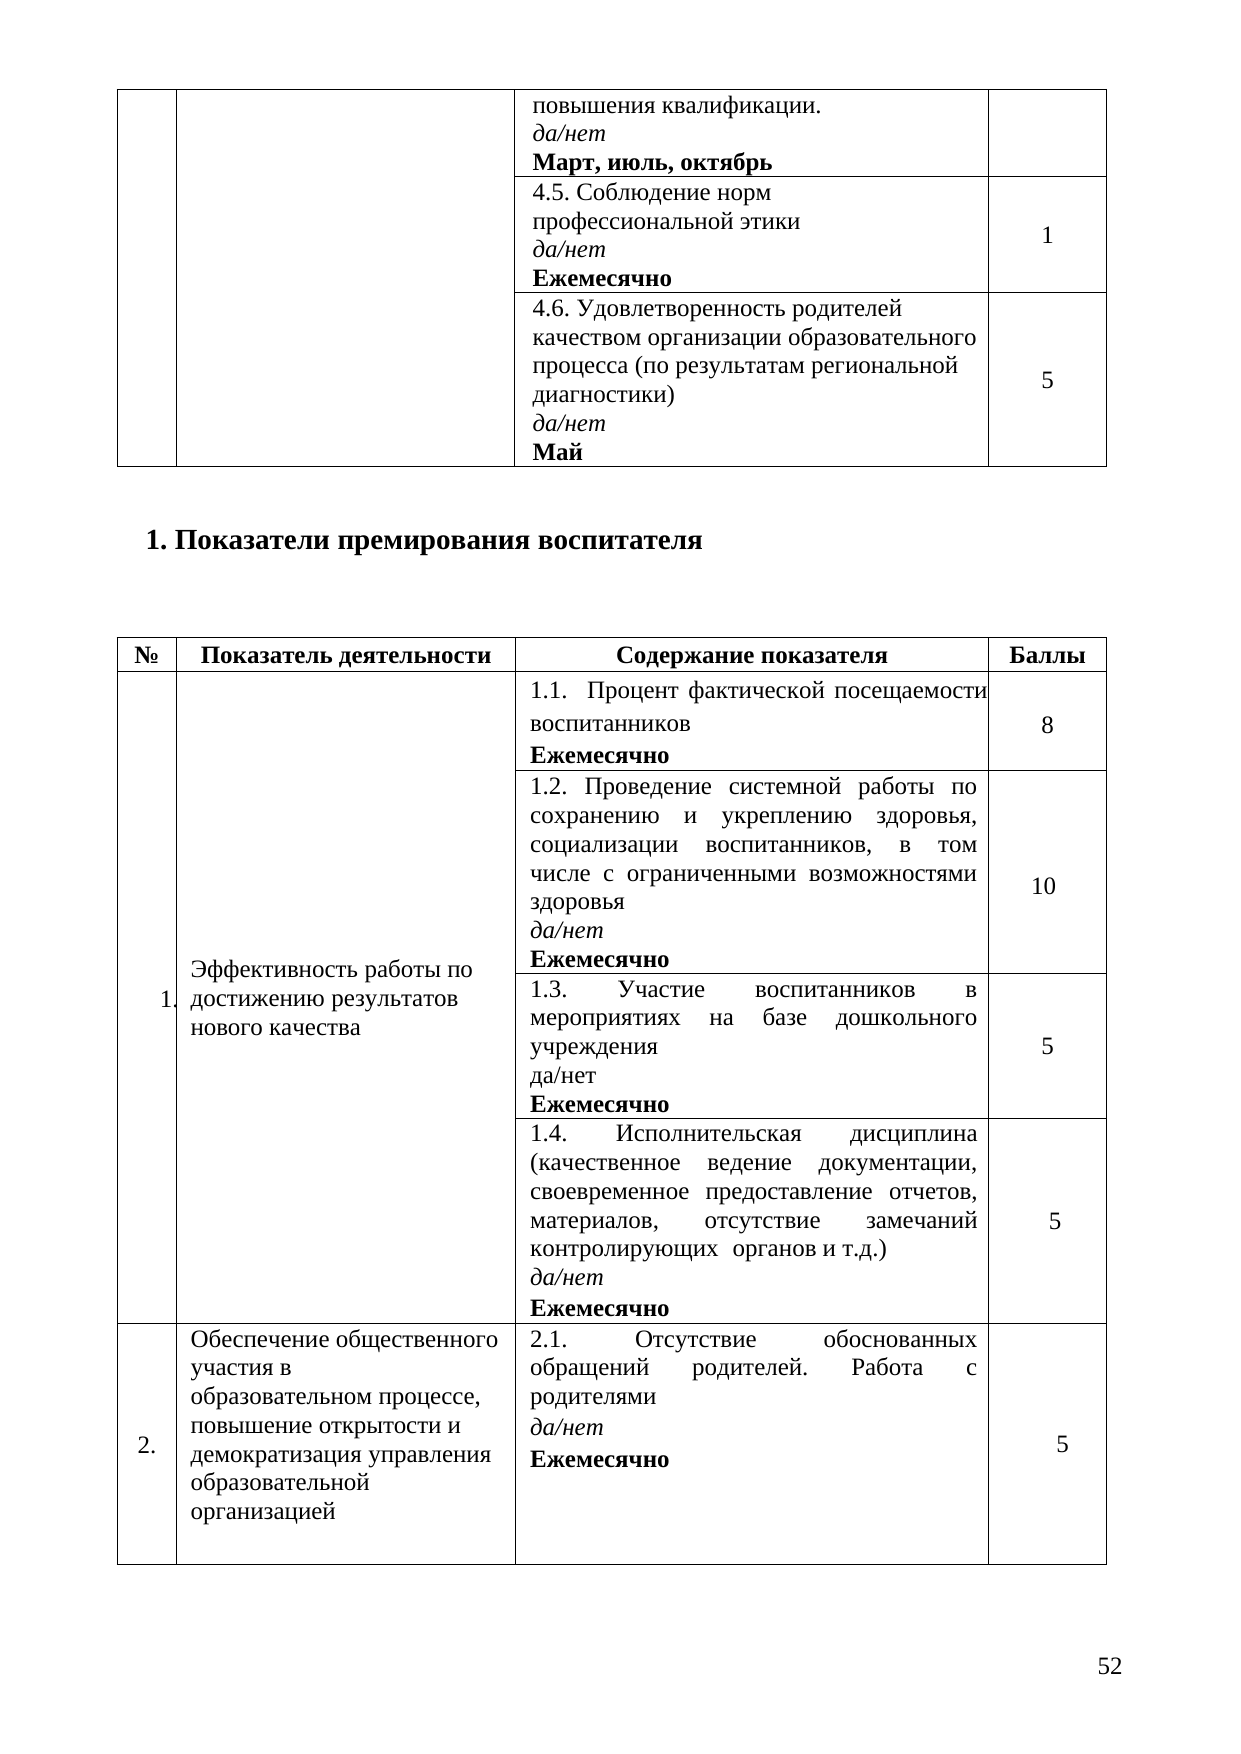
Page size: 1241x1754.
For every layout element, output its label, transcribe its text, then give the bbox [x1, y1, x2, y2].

table_header Показатель деятельности [177, 638, 515, 671]
table_cell Эффективность работы по достижению результатов нового качества [177, 672, 515, 1323]
table_cell 4.6. Удовлетворенность родителей качеством организации образовательного процесса (по результатам региональной диагностики) да/нет Май [515, 293, 988, 466]
table_cell 1. [118, 672, 176, 1323]
table_cell 5 [989, 974, 1106, 1117]
table_cell 1.4. Исполнительская дисциплина (качественное ведение документации, своевременное предоставление отчетов, материалов, отсутствие замечаний контролирующих органов и т.д.) да/нет Ежемесячно [516, 1119, 988, 1323]
table_cell 1.1. Процент фактической посещаемости воспитанников Ежемесячно [516, 672, 988, 770]
table_cell 1 [989, 177, 1106, 292]
table_cell 1.2. Проведение системной работы по сохранению и укреплению здоровья, социализации воспитанников, в том числе с ограниченными возможностями здоровья да/нет Ежемесячно [516, 771, 988, 973]
list Показатели премирования воспитателя [145, 522, 1122, 555]
table_header Баллы [989, 638, 1106, 671]
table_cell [515, 90, 988, 176]
table_cell 5 [989, 293, 1106, 466]
table_cell 8 [989, 672, 1106, 770]
table_cell 5 [989, 1119, 1106, 1323]
table_cell 5 [989, 90, 1106, 176]
table_cell 1.3. Участие воспитанников в мероприятиях на базе дошкольного учреждения да/нет Ежемесячно [516, 974, 988, 1117]
table_cell 10 [989, 771, 1106, 973]
table_header Содержание показателя [516, 638, 988, 671]
table_cell 4.5. Соблюдение норм профессиональной этики да/нет Ежемесячно [515, 177, 988, 292]
table_cell 2.1. Отсутствие обоснованных обращений родителей. Работа с родителями да/нет Ежемесячно [516, 1324, 988, 1563]
table_header № [118, 638, 176, 671]
table_cell 5 [989, 1324, 1106, 1563]
table_cell Обеспечение общественного участия в образовательном процессе, повышение открытости и демократизация управления образовательной организацией [177, 1324, 515, 1563]
table_cell 2. [118, 1324, 176, 1563]
